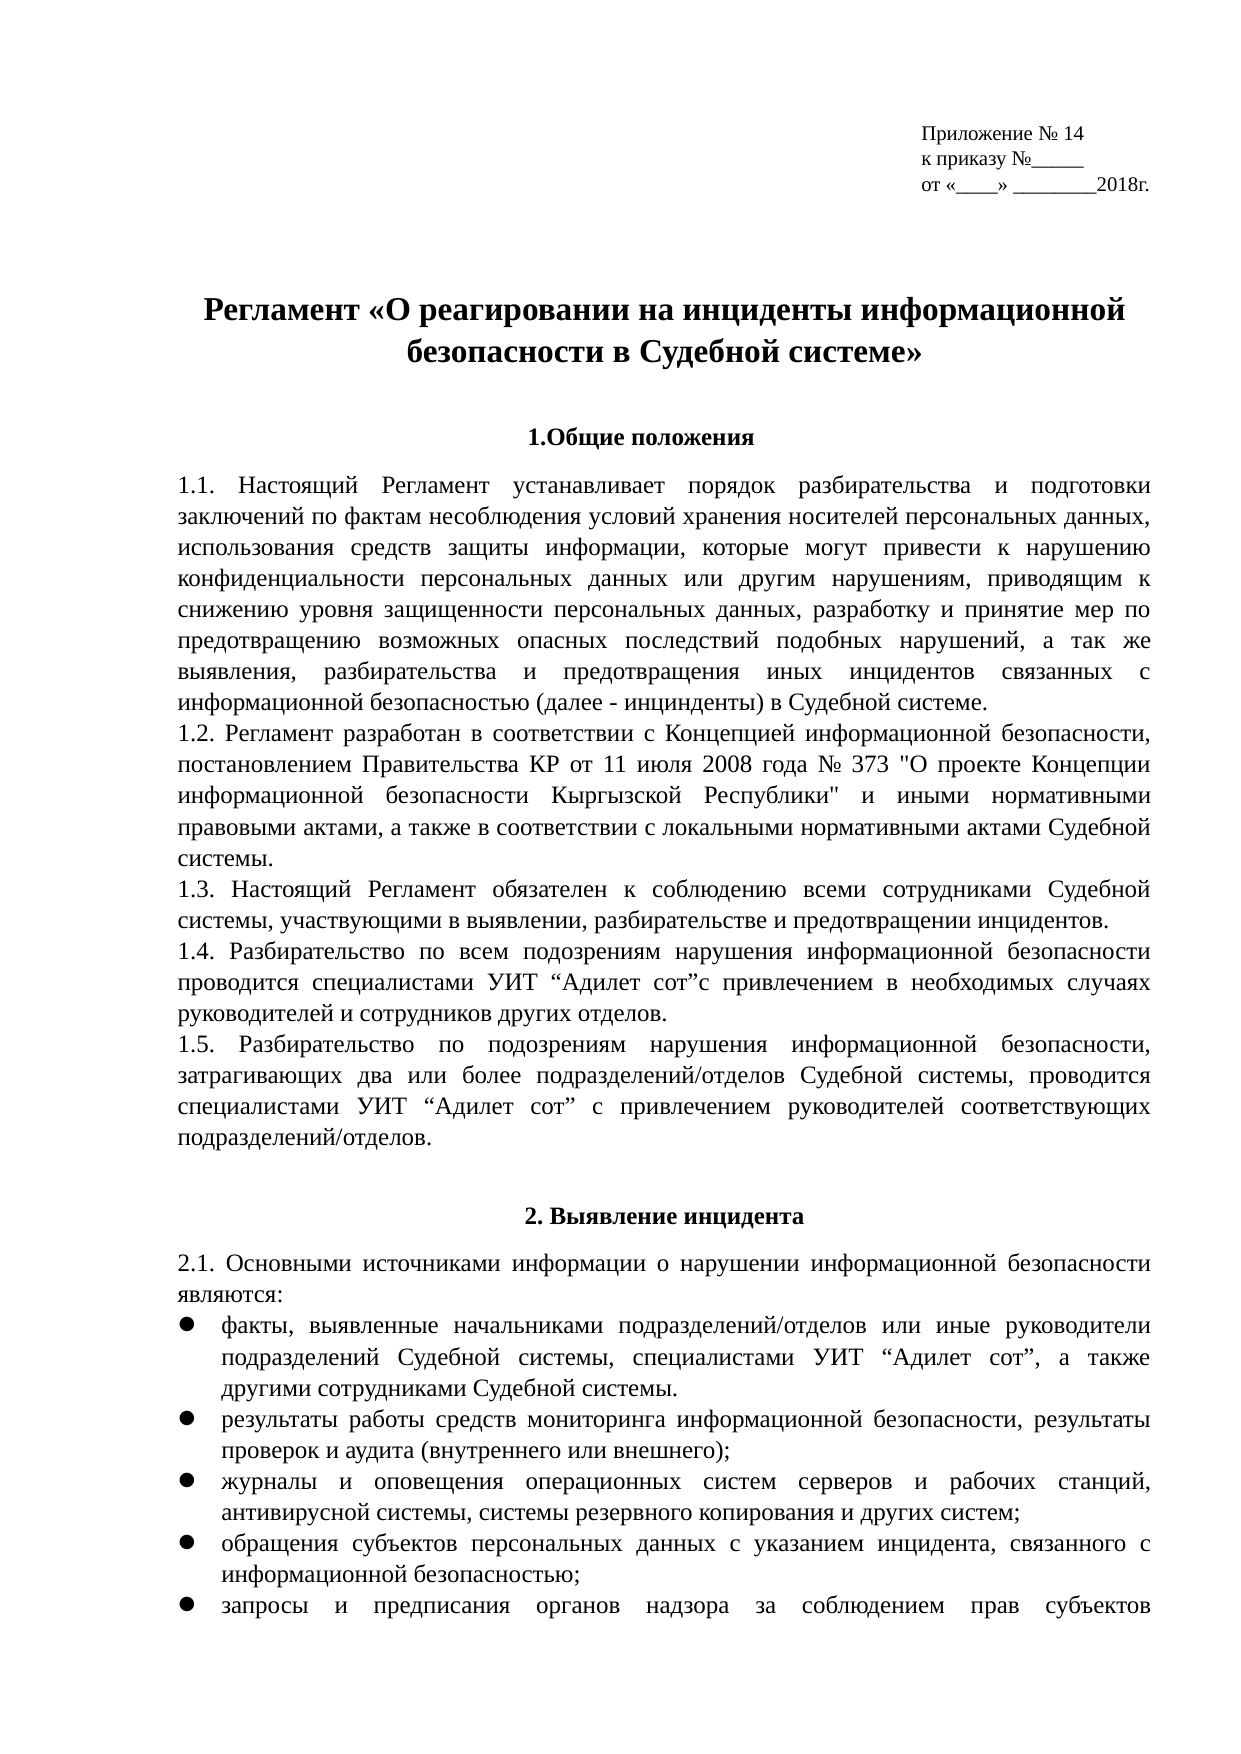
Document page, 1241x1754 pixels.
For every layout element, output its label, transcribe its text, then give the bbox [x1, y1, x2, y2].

text от «____» ________2018г. [921, 172, 1152, 196]
text 1.2. Регламент разработан в соответствии с Концепцией информационной безопасности, постановлением Правительства КР от 11 июля 2008 года № 373 "О проекте Концепции информационной безопасности Кыргызской Республики" и иными нормативными правовыми актами, а также в соответствии с локальными нормативными актами Судебной системы. [177, 718, 1152, 871]
list обращения субъектов персональных данных с указанием инцидента, связанного с информационной безопасностью; [177, 1528, 1152, 1588]
text 1.3. Настоящий Регламент обязателен к соблюдению всеми сотрудниками Судебной системы, участвующими в выявлении, разбирательстве и предотвращении инцидентов. [177, 874, 1152, 933]
text к приказу №_____ [877, 146, 1152, 170]
text 1.5. Разбирательство по подозрениям нарушения информационной безопасности, затрагивающих два или более подразделений/отделов Судебной системы, проводится специалистами УИТ “Адилет сот” с привлечением руководителей соответствующих подразделений/отделов. [177, 1029, 1152, 1151]
text 1.1. Настоящий Регламент устанавливает порядок разбирательства и подготовки заключений по фактам несоблюдения условий хранения носителей персональных данных, использования средств защиты информации, которые могут привести к нарушению конфиденциальности персональных данных или другим нарушениям, приводящим к снижению уровня защищенности персональных данных, разработку и принятие мер по предотвращению возможных опасных последствий подобных нарушений, а так же выявления, разбирательства и предотвращения иных инцидентов связанных с информационной безопасностью (далее - инцинденты) в Судебной системе. [177, 470, 1152, 716]
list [177, 1590, 1152, 1619]
text 1.Общие положения [483, 422, 1152, 451]
list журналы и оповещения операционных систем серверов и рабочих станций, антивирусной системы, системы резервного копирования и других систем; [177, 1466, 1152, 1526]
list факты, выявленные начальниками подразделений/отделов или иные руководители подразделений Судебной системы, специалистами УИТ “Адилет сот”, а также другими сотрудниками Судебной системы. [177, 1311, 1152, 1401]
subtitle Регламент «О реагировании на инциденты информационной безопасности в Судебной системе» [177, 289, 1152, 369]
text 1.4. Разбирательство по всем подозрениям нарушения информационной безопасности проводится специалистами УИТ “Адилет сот”с привлечением в необходимых случаях руководителей и сотрудников других отделов. [177, 936, 1152, 1027]
text Приложение № 14 [877, 120, 1152, 144]
text 2.1. Основными источниками информации о нарушении информационной безопасности являются: [177, 1248, 1152, 1308]
list результаты работы средств мониторинга информационной безопасности, результаты проверок и аудита (внутреннего или внешнего); [177, 1404, 1152, 1463]
text 2. Выявление инцидента [177, 1201, 1152, 1229]
